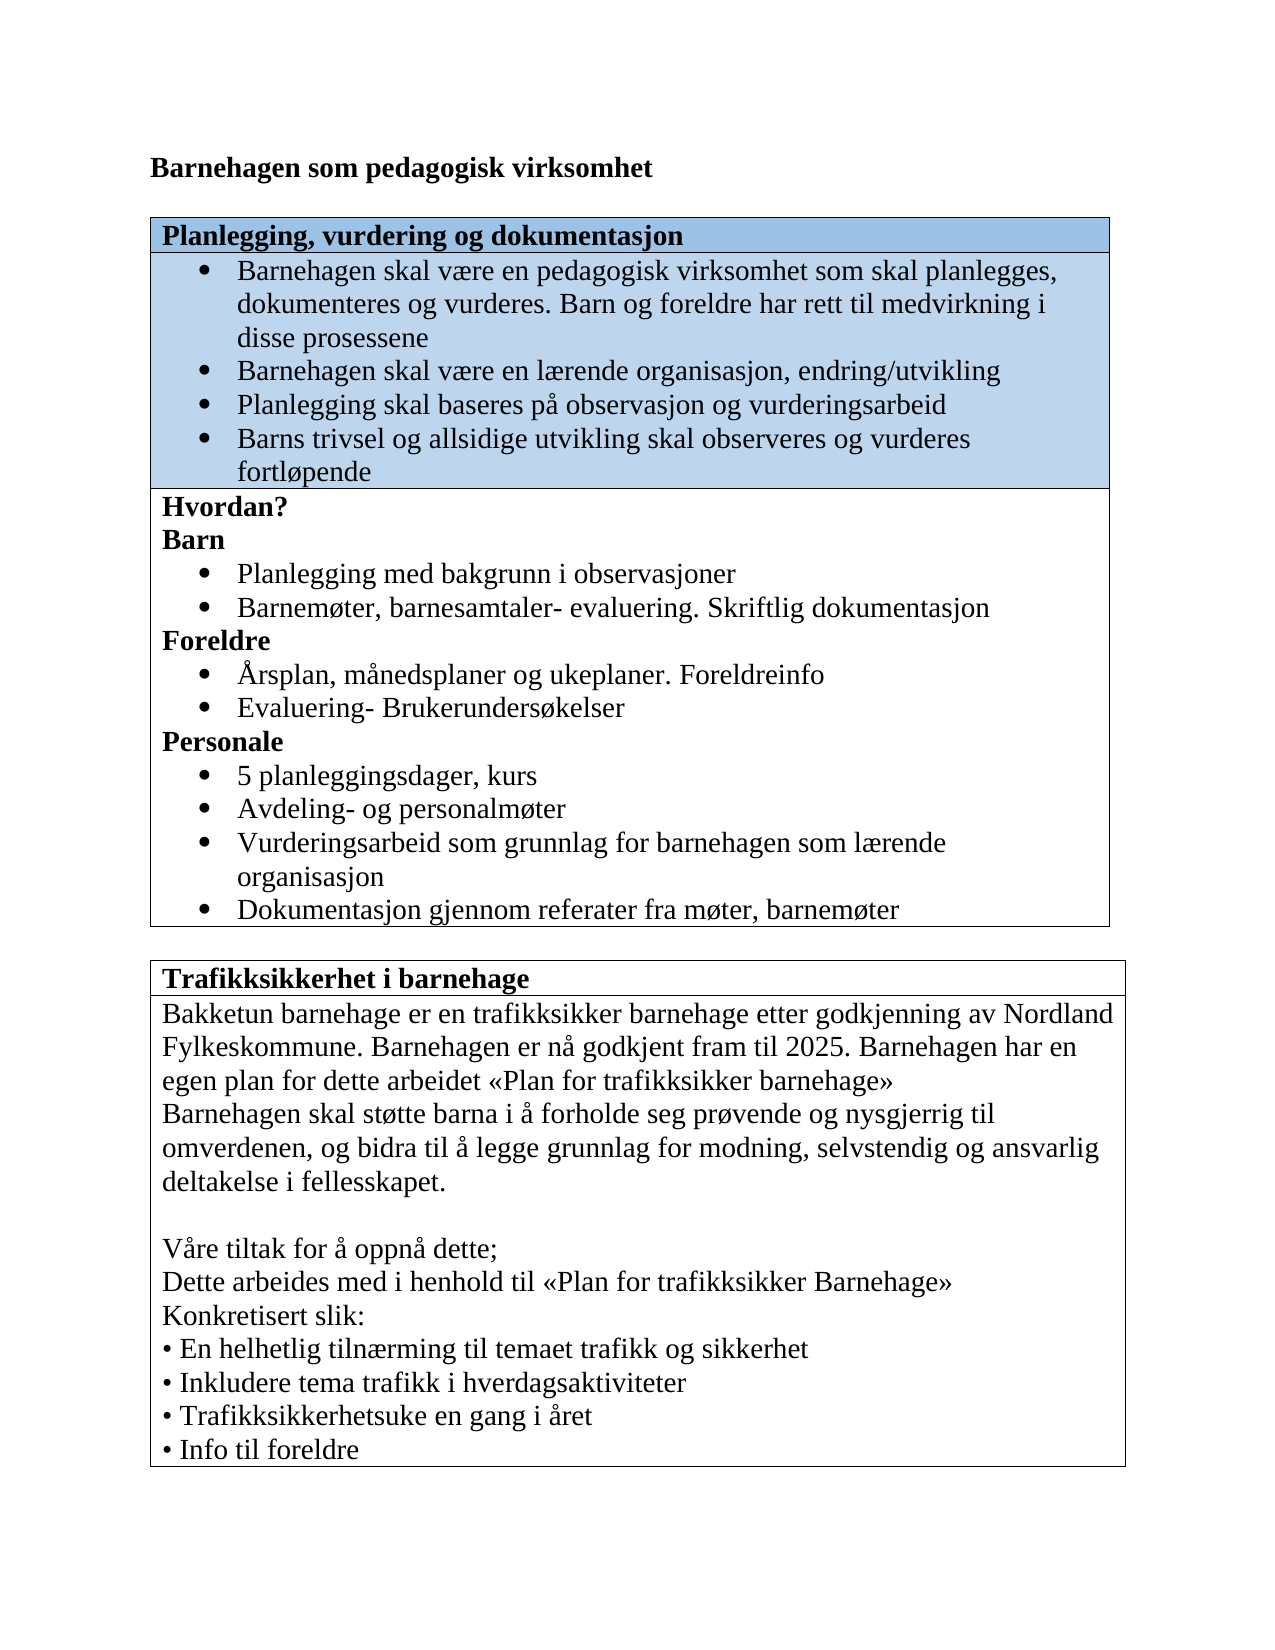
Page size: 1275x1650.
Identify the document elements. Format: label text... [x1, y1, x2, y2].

text Barnehagen som pedagogisk virksomhet [150, 150, 1125, 183]
table_cell Barnehagen skal være en pedagogisk virksomhet som skal planlegges, dokumenteres og vurderes. Barn og foreldre har rett til medvirkning i disse prosessene Barnehagen skal være en lærende organisasjon, endring/utvikling Planlegging skal baseres på observasjon og vurderingsarbeid Barns trivsel og allsidige utvikling skal observeres og vurderes fortløpende [151, 253, 1109, 488]
table_header Planlegging, vurdering og dokumentasjon [151, 218, 1109, 252]
table_cell Hvordan? Barn Planlegging med bakgrunn i observasjoner Barnemøter, barnesamtaler- evaluering. Skriftlig dokumentasjon Foreldre Årsplan, månedsplaner og ukeplaner. Foreldreinfo Evaluering- Brukerundersøkelser Personale 5 planleggingsdager, kurs Avdeling- og personalmøter Vurderingsarbeid som grunnlag for barnehagen som lærende organisasjon Dokumentasjon gjennom referater fra møter, barnemøter [151, 489, 1109, 926]
table_header Trafikksikkerhet i barnehage [151, 961, 1125, 995]
table_cell Bakketun barnehage er en trafikksikker barnehage etter godkjenning av Nordland Fylkeskommune. Barnehagen er nå godkjent fram til 2025. Barnehagen har en egen plan for dette arbeidet «Plan for trafikksikker barnehage» Barnehagen skal støtte barna i å forholde seg prøvende og nysgjerrig til omverdenen, og bidra til å legge grunnlag for modning, selvstendig og ansvarlig deltakelse i fellesskapet. Våre tiltak for å oppnå dette; Dette arbeides med i henhold til «Plan for trafikksikker Barnehage» Konkretisert slik: • En helhetlig tilnærming til temaet trafikk og sikkerhet • Inkludere tema trafikk i hverdagsaktiviteter • Trafikksikkerhetsuke en gang i året • Info til foreldre [151, 996, 1125, 1466]
